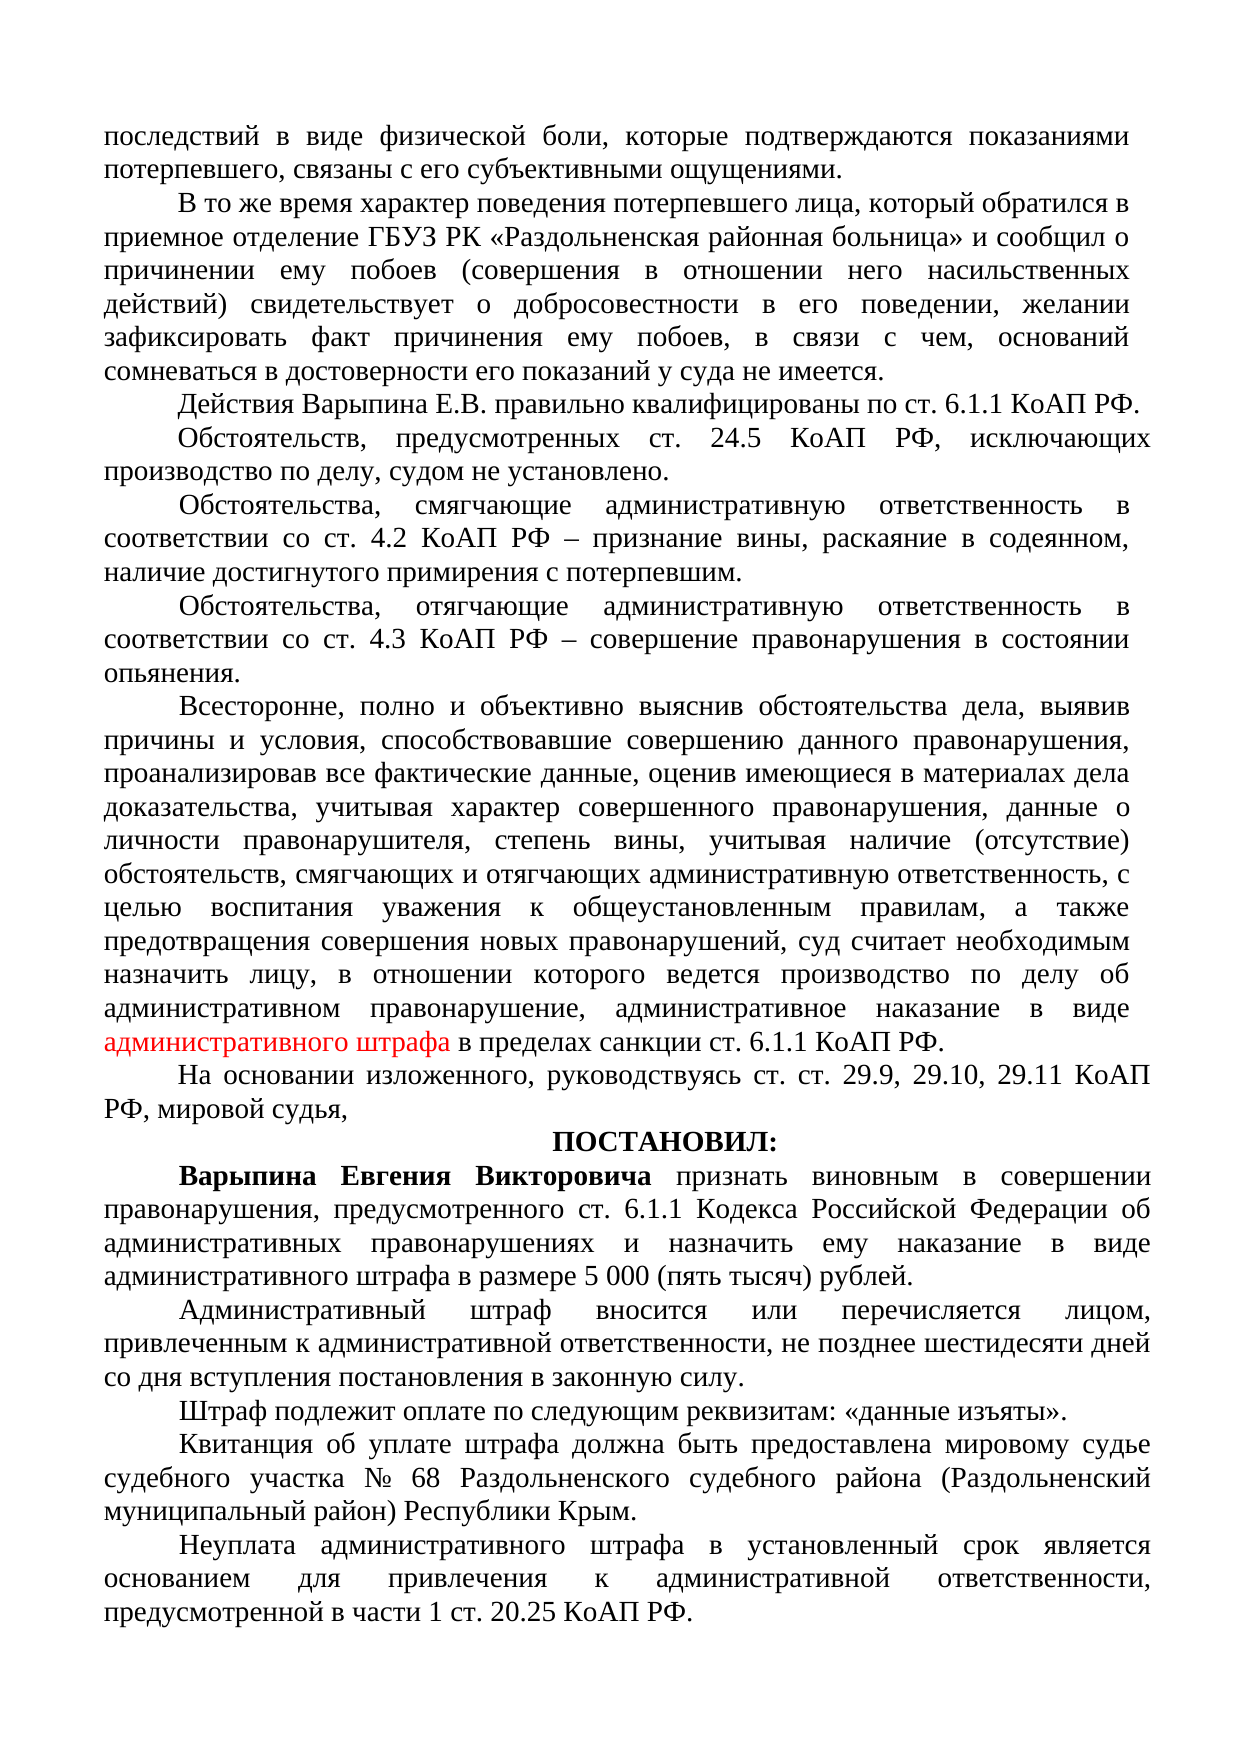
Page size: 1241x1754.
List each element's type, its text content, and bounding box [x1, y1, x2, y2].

text Штраф подлежит оплате по следующим реквизитам: «данные изъяты». [103, 1393, 1152, 1426]
text Административный штраф вносится или перечисляется лицом, привлеченным к административной ответственности, не позднее шестидесяти дней со дня вступления постановления в законную силу. [103, 1292, 1152, 1393]
text В то же время характер поведения потерпевшего лица, который обратился в приемное отделение ГБУЗ РК «Раздольненская районная больница» и сообщил о причинении ему побоев (совершения в отношении него насильственных действий) свидетельствует о добросовестности в его поведении, желании зафиксировать факт причинения ему побоев, в связи с чем, оснований сомневаться в достоверности его показаний у суда не имеется. [103, 185, 1131, 386]
text Обстоятельств, предусмотренных ст. 24.5 КоАП РФ, исключающих производство по делу, судом не установлено. [103, 420, 1152, 487]
text Обстоятельства, смягчающие административную ответственность в соответствии со ст. 4.2 КоАП РФ – признание вины, раскаяние в содеянном, наличие достигнутого примирения с потерпевшим. [103, 487, 1131, 588]
text На основании изложенного, руководствуясь ст. ст. 29.9, 29.10, 29.11 КоАП РФ, мировой судья, [103, 1057, 1152, 1124]
text Неуплата административного штрафа в установленный срок является основанием для привлечения к административной ответственности, предусмотренной в части 1 ст. 20.25 КоАП РФ. [103, 1527, 1152, 1627]
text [103, 118, 1131, 185]
text Действия Варыпина Е.В. правильно квалифицированы по ст. 6.1.1 КоАП РФ. [103, 386, 1152, 420]
text Всесторонне, полно и объективно выяснив обстоятельства дела, выявив причины и условия, способствовавшие совершению данного правонарушения, проанализировав все фактические данные, оценив имеющиеся в материалах дела доказательства, учитывая характер совершенного правонарушения, данные о личности правонарушителя, степень вины, учитывая наличие (отсутствие) обстоятельств, смягчающих и отягчающих административную ответственность, с целью воспитания уважения к общеустановленным правилам, а также предотвращения совершения новых правонарушений, суд считает необходимым назначить лицу, в отношении которого ведется производство по делу об административном правонарушение, административное наказание в виде административного штрафа в пределах санкции ст. 6.1.1 КоАП РФ. [103, 688, 1131, 1057]
text ПОСТАНОВИЛ: [103, 1124, 1152, 1158]
text Обстоятельства, отягчающие административную ответственность в соответствии со ст. 4.3 КоАП РФ – совершение правонарушения в состоянии опьянения. [103, 588, 1131, 688]
text Варыпина Евгения Викторовича признать виновным в совершении правонарушения, предусмотренного ст. 6.1.1 Кодекса Российской Федерации об административных правонарушениях и назначить ему наказание в виде административного штрафа в размере 5 000 (пять тысяч) рублей. [103, 1158, 1152, 1292]
text Квитанция об уплате штрафа должна быть предоставлена мировому судье судебного участка № 68 Раздольненского судебного района (Раздольненский муниципальный район) Республики Крым. [103, 1426, 1152, 1527]
